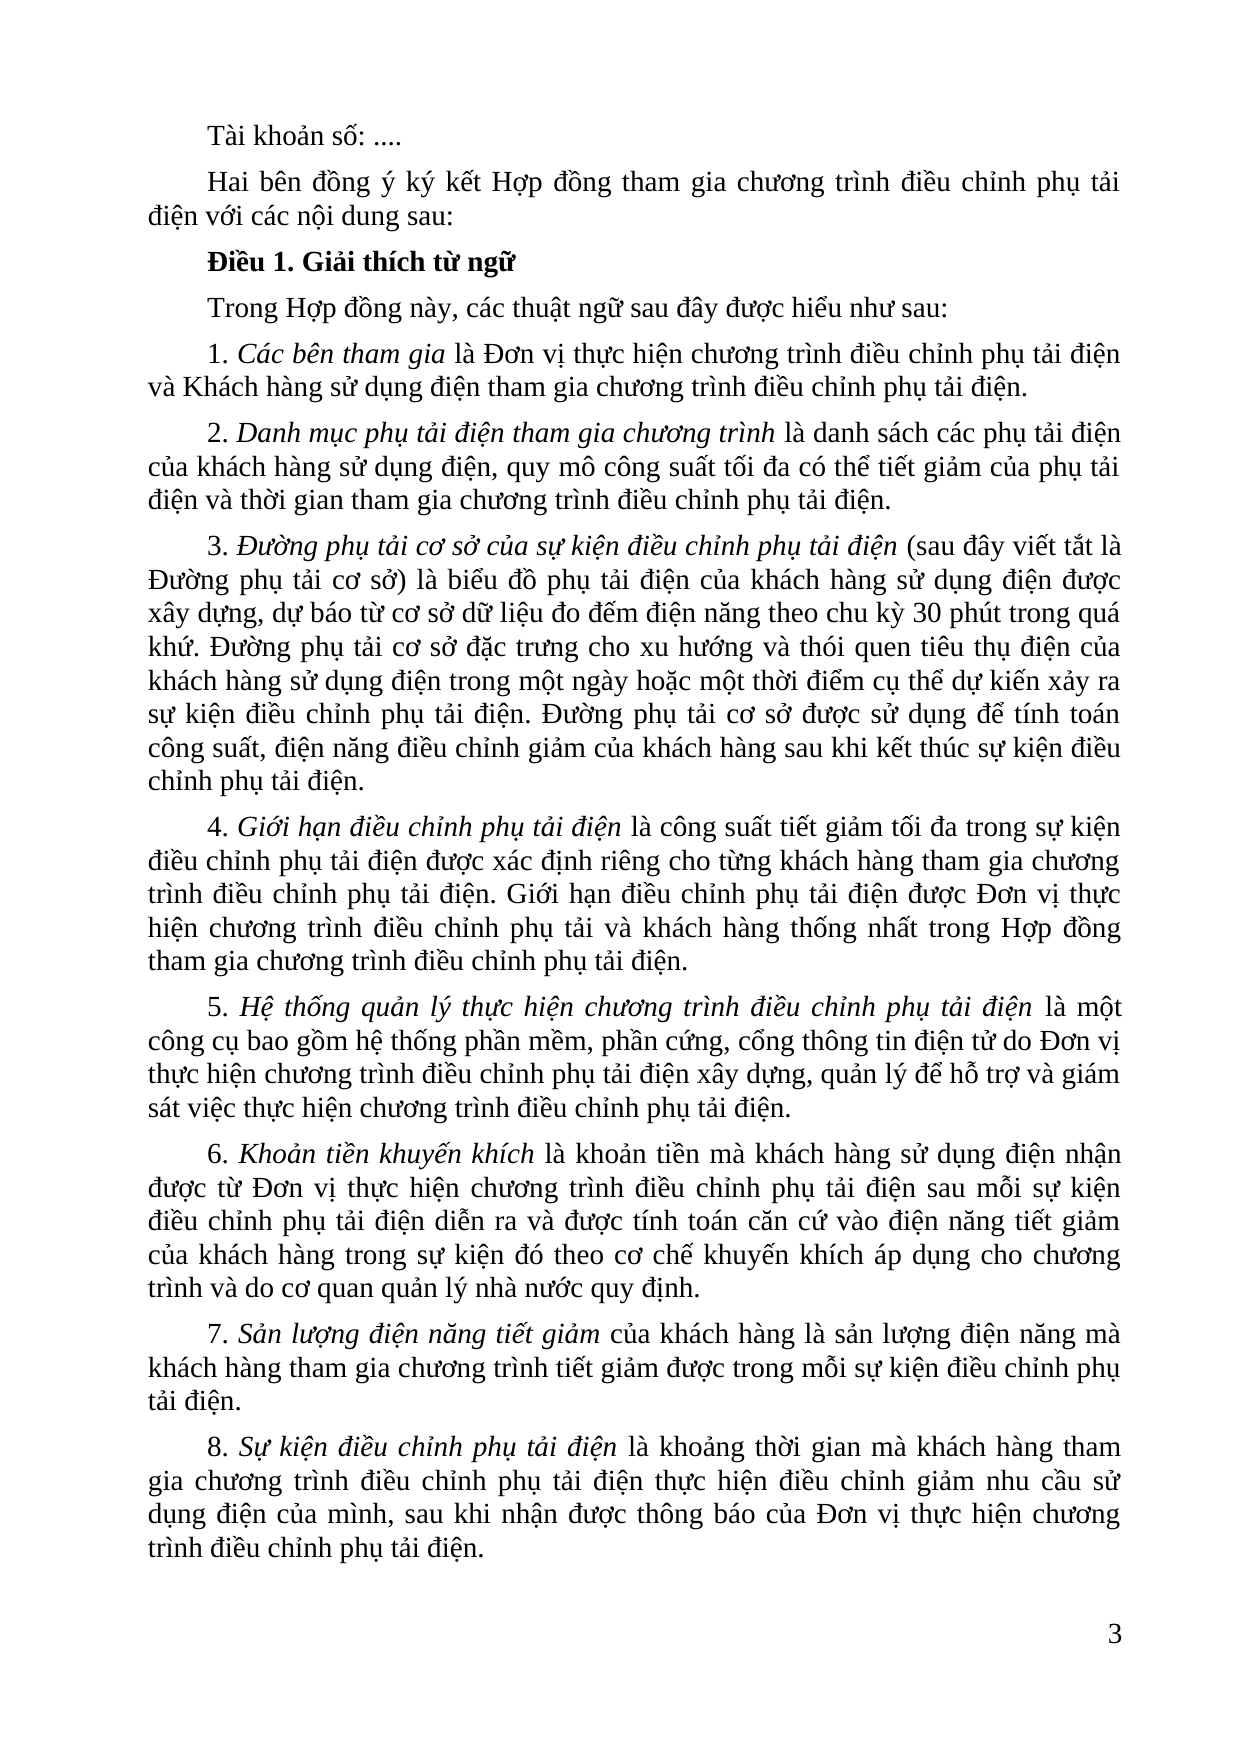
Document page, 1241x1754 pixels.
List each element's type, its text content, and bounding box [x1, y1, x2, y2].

text Trong Hợp đồng này, các thuật ngữ sau đây được hiểu như sau: [148, 290, 1122, 323]
text Hai bên đồng ý ký kết Hợp đồng tham gia chương trình điều chỉnh phụ tải điện với các nội dung sau: [148, 164, 1122, 231]
text 2. Danh mục phụ tải điện tham gia chương trình là danh sách các phụ tải điện của khách hàng sử dụng điện, quy mô công suất tối đa có thể tiết giảm của phụ tải điện và thời gian tham gia chương trình điều chỉnh phụ tải điện. [148, 415, 1122, 516]
text 3. Đường phụ tải cơ sở của sự kiện điều chỉnh phụ tải điện (sau đây viết tắt là Đường phụ tải cơ sở) là biểu đồ phụ tải điện của khách hàng sử dụng điện được xây dựng, dự báo từ cơ sở dữ liệu đo đếm điện năng theo chu kỳ 30 phút trong quá khứ. Đường phụ tải cơ sở đặc trưng cho xu hướng và thói quen tiêu thụ điện của khách hàng sử dụng điện trong một ngày hoặc một thời điểm cụ thể dự kiến xảy ra sự kiện điều chỉnh phụ tải điện. Đường phụ tải cơ sở được sử dụng để tính toán công suất, điện năng điều chỉnh giảm của khách hàng sau khi kết thúc sự kiện điều chỉnh phụ tải điện. [148, 528, 1122, 797]
text 7. Sản lượng điện năng tiết giảm của khách hàng là sản lượng điện năng mà khách hàng tham gia chương trình tiết giảm được trong mỗi sự kiện điều chỉnh phụ tải điện. [148, 1316, 1122, 1417]
text 8. Sự kiện điều chỉnh phụ tải điện là khoảng thời gian mà khách hàng tham gia chương trình điều chỉnh phụ tải điện thực hiện điều chỉnh giảm nhu cầu sử dụng điện của mình, sau khi nhận được thông báo của Đơn vị thực hiện chương trình điều chỉnh phụ tải điện. [148, 1429, 1122, 1564]
text 4. Giới hạn điều chỉnh phụ tải điện là công suất tiết giảm tối đa trong sự kiện điều chỉnh phụ tải điện được xác định riêng cho từng khách hàng tham gia chương trình điều chỉnh phụ tải điện. Giới hạn điều chỉnh phụ tải điện được Đơn vị thực hiện chương trình điều chỉnh phụ tải và khách hàng thống nhất trong Hợp đồng tham gia chương trình điều chỉnh phụ tải điện. [148, 809, 1122, 977]
text 5. Hệ thống quản lý thực hiện chương trình điều chỉnh phụ tải điện là một công cụ bao gồm hệ thống phần mềm, phần cứng, cổng thông tin điện tử do Đơn vị thực hiện chương trình điều chỉnh phụ tải điện xây dựng, quản lý để hỗ trợ và giám sát việc thực hiện chương trình điều chỉnh phụ tải điện. [148, 989, 1122, 1124]
text 6. Khoản tiền khuyến khích là khoản tiền mà khách hàng sử dụng điện nhận được từ Đơn vị thực hiện chương trình điều chỉnh phụ tải điện sau mỗi sự kiện điều chỉnh phụ tải điện diễn ra và được tính toán căn cứ vào điện năng tiết giảm của khách hàng trong sự kiện đó theo cơ chế khuyến khích áp dụng cho chương trình và do cơ quan quản lý nhà nước quy định. [148, 1136, 1122, 1304]
text 1. Các bên tham gia là Đơn vị thực hiện chương trình điều chỉnh phụ tải điện và Khách hàng sử dụng điện tham gia chương trình điều chỉnh phụ tải điện. [148, 336, 1122, 403]
text Tài khoản số: .... [148, 118, 1122, 152]
text Điều 1. Giải thích từ ngữ [148, 244, 1122, 277]
